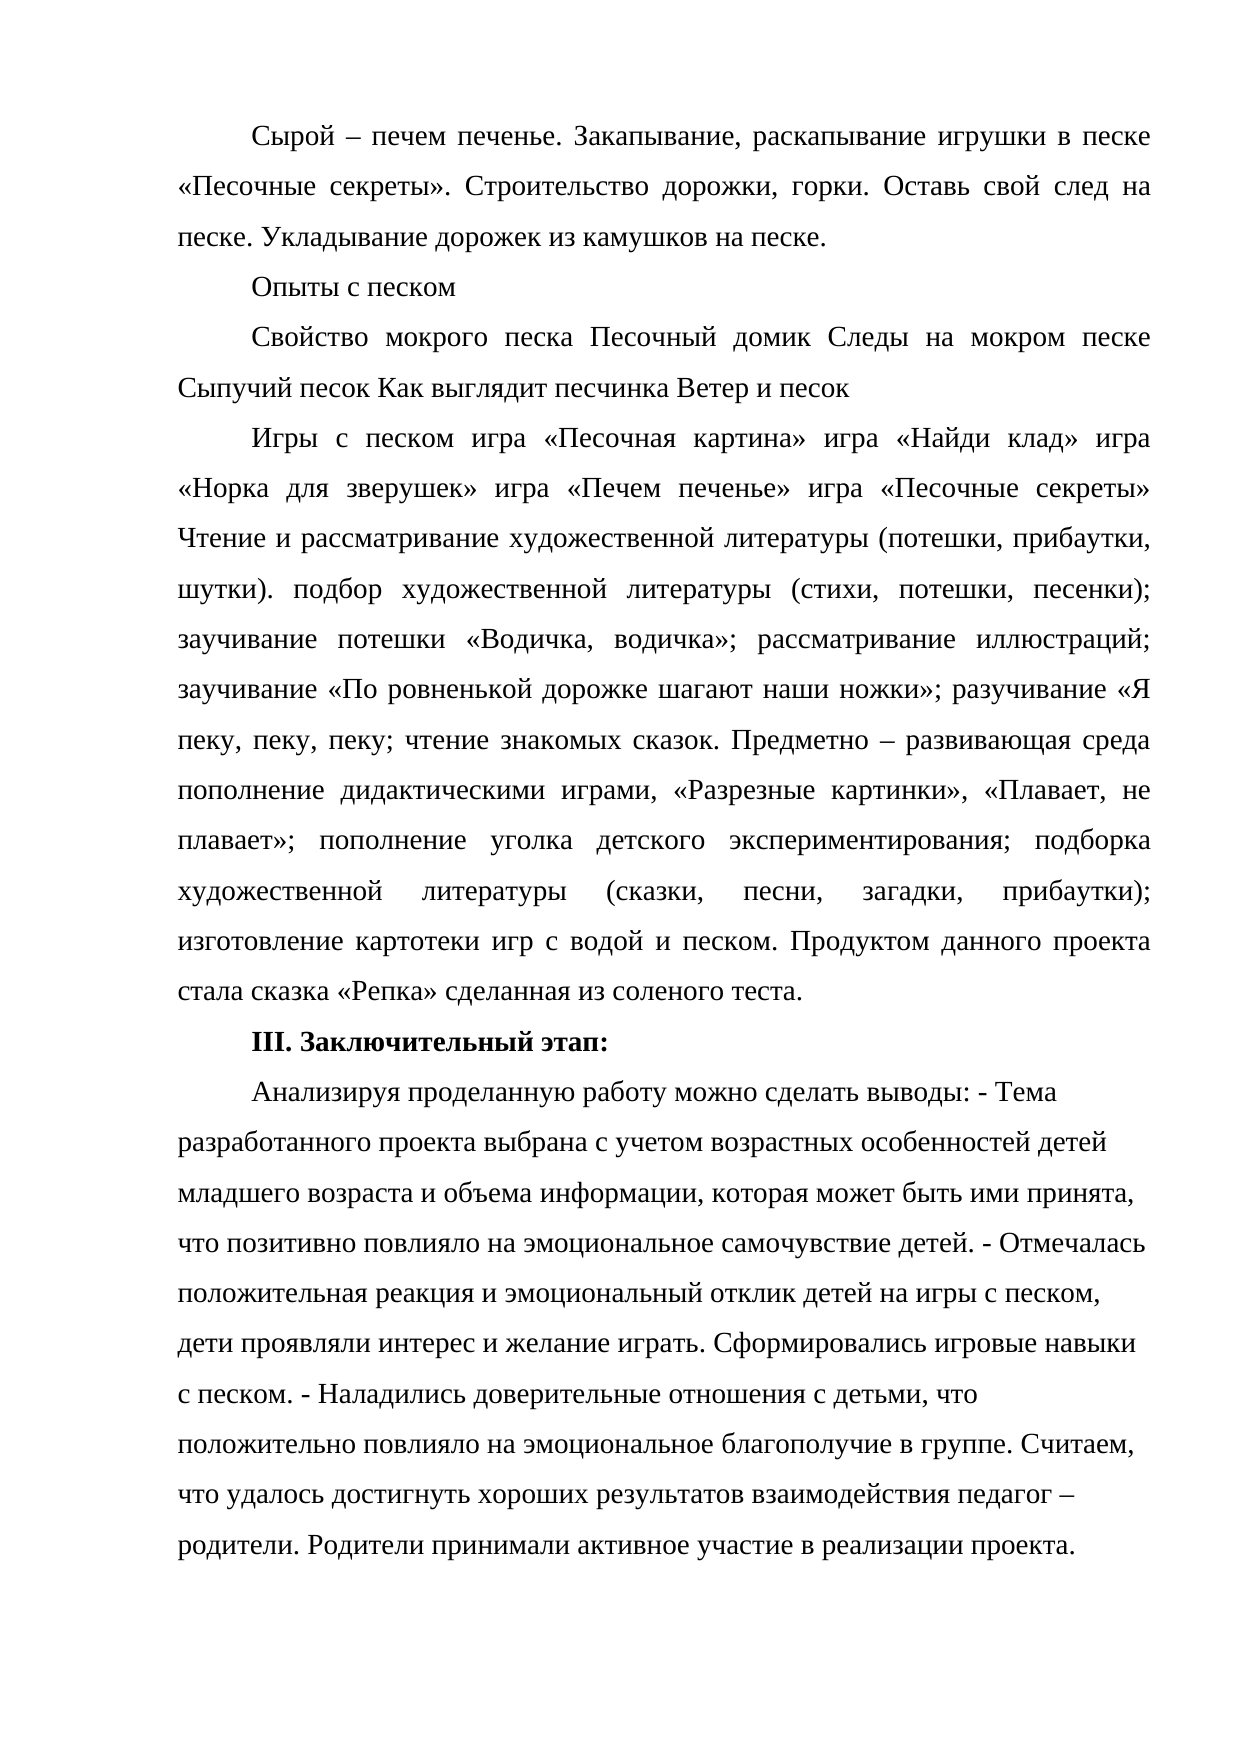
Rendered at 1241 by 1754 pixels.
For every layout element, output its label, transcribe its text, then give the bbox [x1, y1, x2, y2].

list Игры с песком игра «Песочная картина» игра «Найди клад» игра «Норка для зверушек» игра «Печем печенье» игра «Песочные секреты» Чтение и рассматривание художественной литературы (потешки, прибаутки, шутки). подбор художественной литературы (стихи, потешки, песенки); заучивание потешки «Водичка, водичка»; рассматривание иллюстраций; заучивание «По ровненькой дорожке шагают наши ножки»; разучивание «Я пеку, пеку, пеку; чтение знакомых сказок. Предметно – развивающая среда пополнение дидактическими играми, «Разрезные картинки», «Плавает, не плавает»; пополнение уголка детского экспериментирования; подборка художественной литературы (сказки, песни, загадки, прибаутки); изготовление картотеки игр с водой и песком. Продуктом данного проекта стала сказка «Репка» сделанная из соленого теста. [177, 420, 1152, 1007]
list Сырой – печем печенье. Закапывание, раскапывание игрушки в песке «Песочные секреты». Строительство дорожки, горки. Оставь свой след на песке. Укладывание дорожек из камушков на песке. [177, 118, 1152, 252]
text Анализируя проделанную работу можно сделать выводы: - Тема разработанного проекта выбрана с учетом возрастных особенностей детей младшего возраста и объема информации, которая может быть ими принята, что позитивно повлияло на эмоциональное самочувствие детей. - Отмечалась положительная реакция и эмоциональный отклик детей на игры с песком, дети проявляли интерес и желание играть. Сформировались игровые навыки с песком. - Наладились доверительные отношения с детьми, что положительно повлияло на эмоциональное благополучие в группе. Считаем, что удалось достигнуть хороших результатов взаимодействия педагог – родители. Родители принимали активное участие в реализации проекта. [177, 1074, 1152, 1560]
text III. Заключительный этап: [177, 1024, 1152, 1057]
list Опыты с песком [177, 269, 1152, 303]
list Свойство мокрого песка Песочный домик Следы на мокром песке Сыпучий песок Как выглядит песчинка Ветер и песок [177, 319, 1152, 403]
